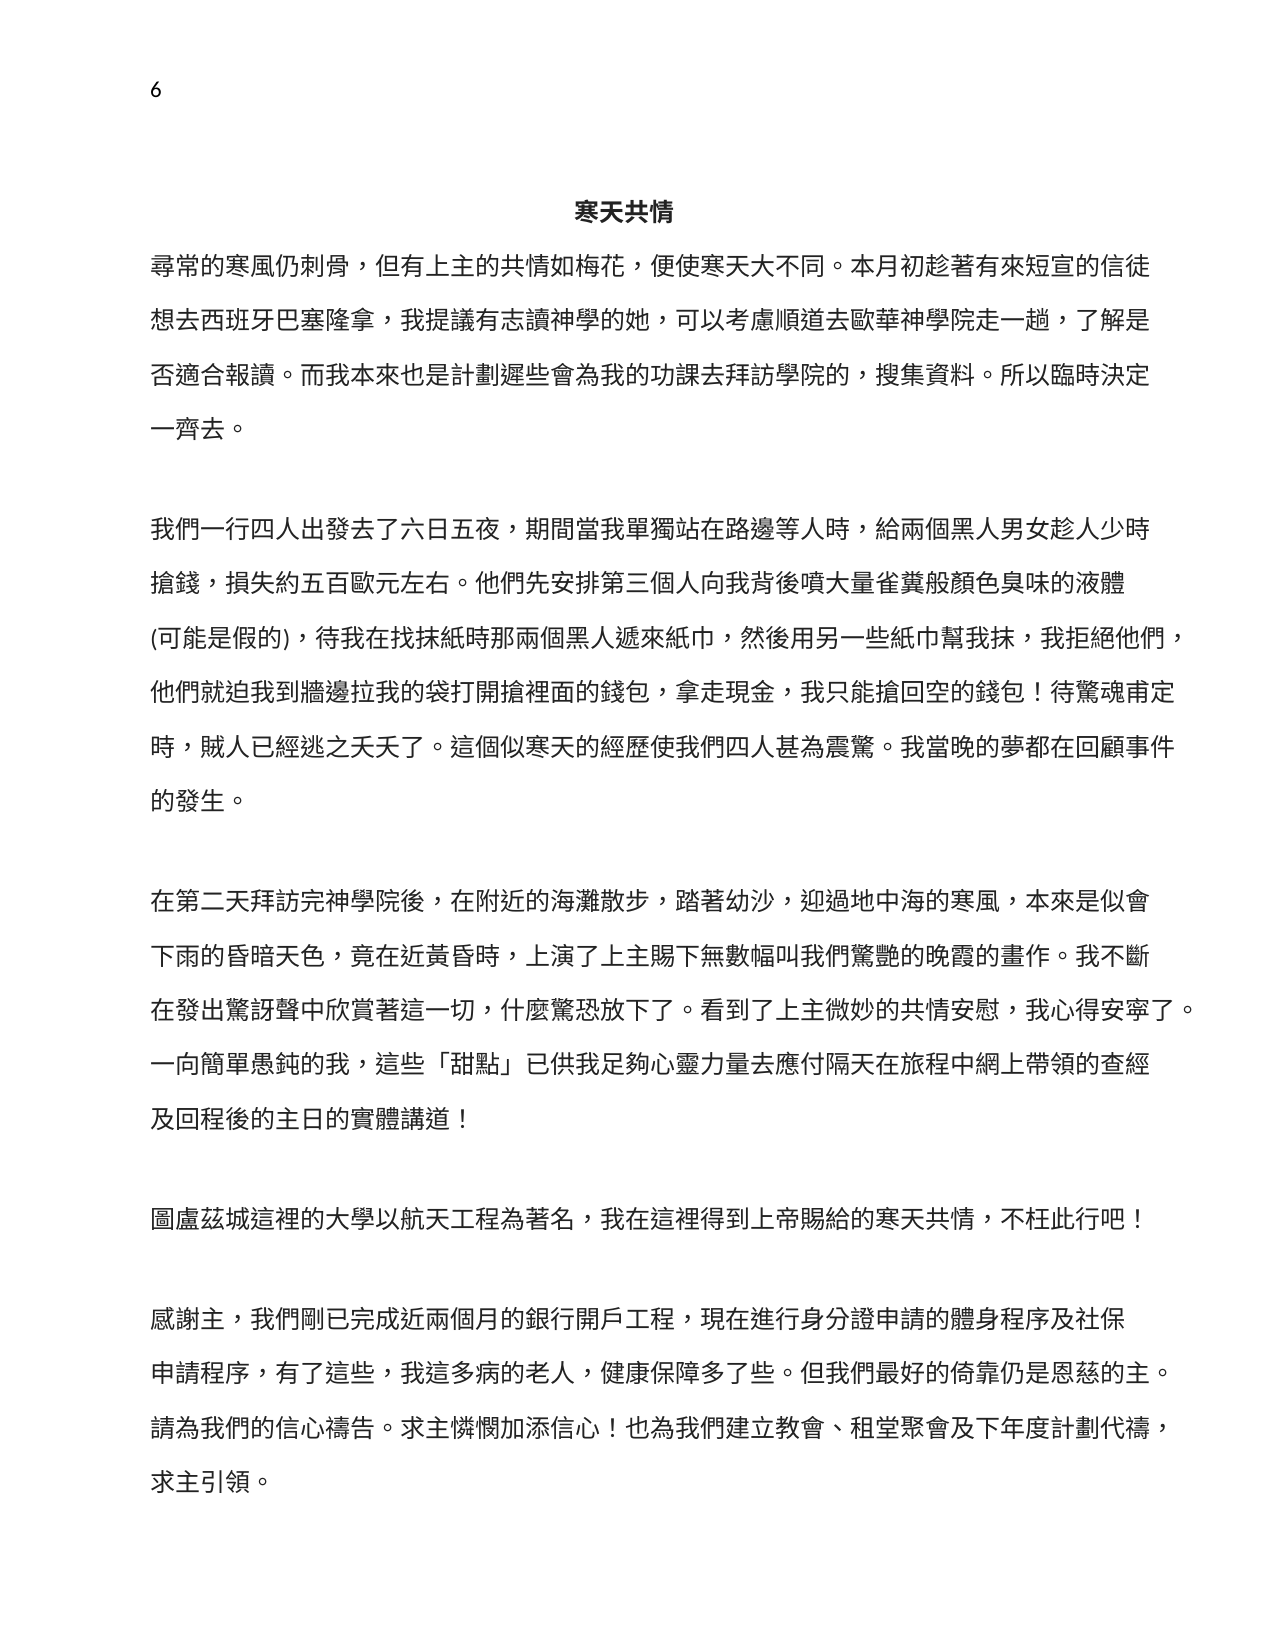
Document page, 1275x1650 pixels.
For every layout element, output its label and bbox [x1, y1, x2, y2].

table_cell [150, 150, 1275, 1499]
